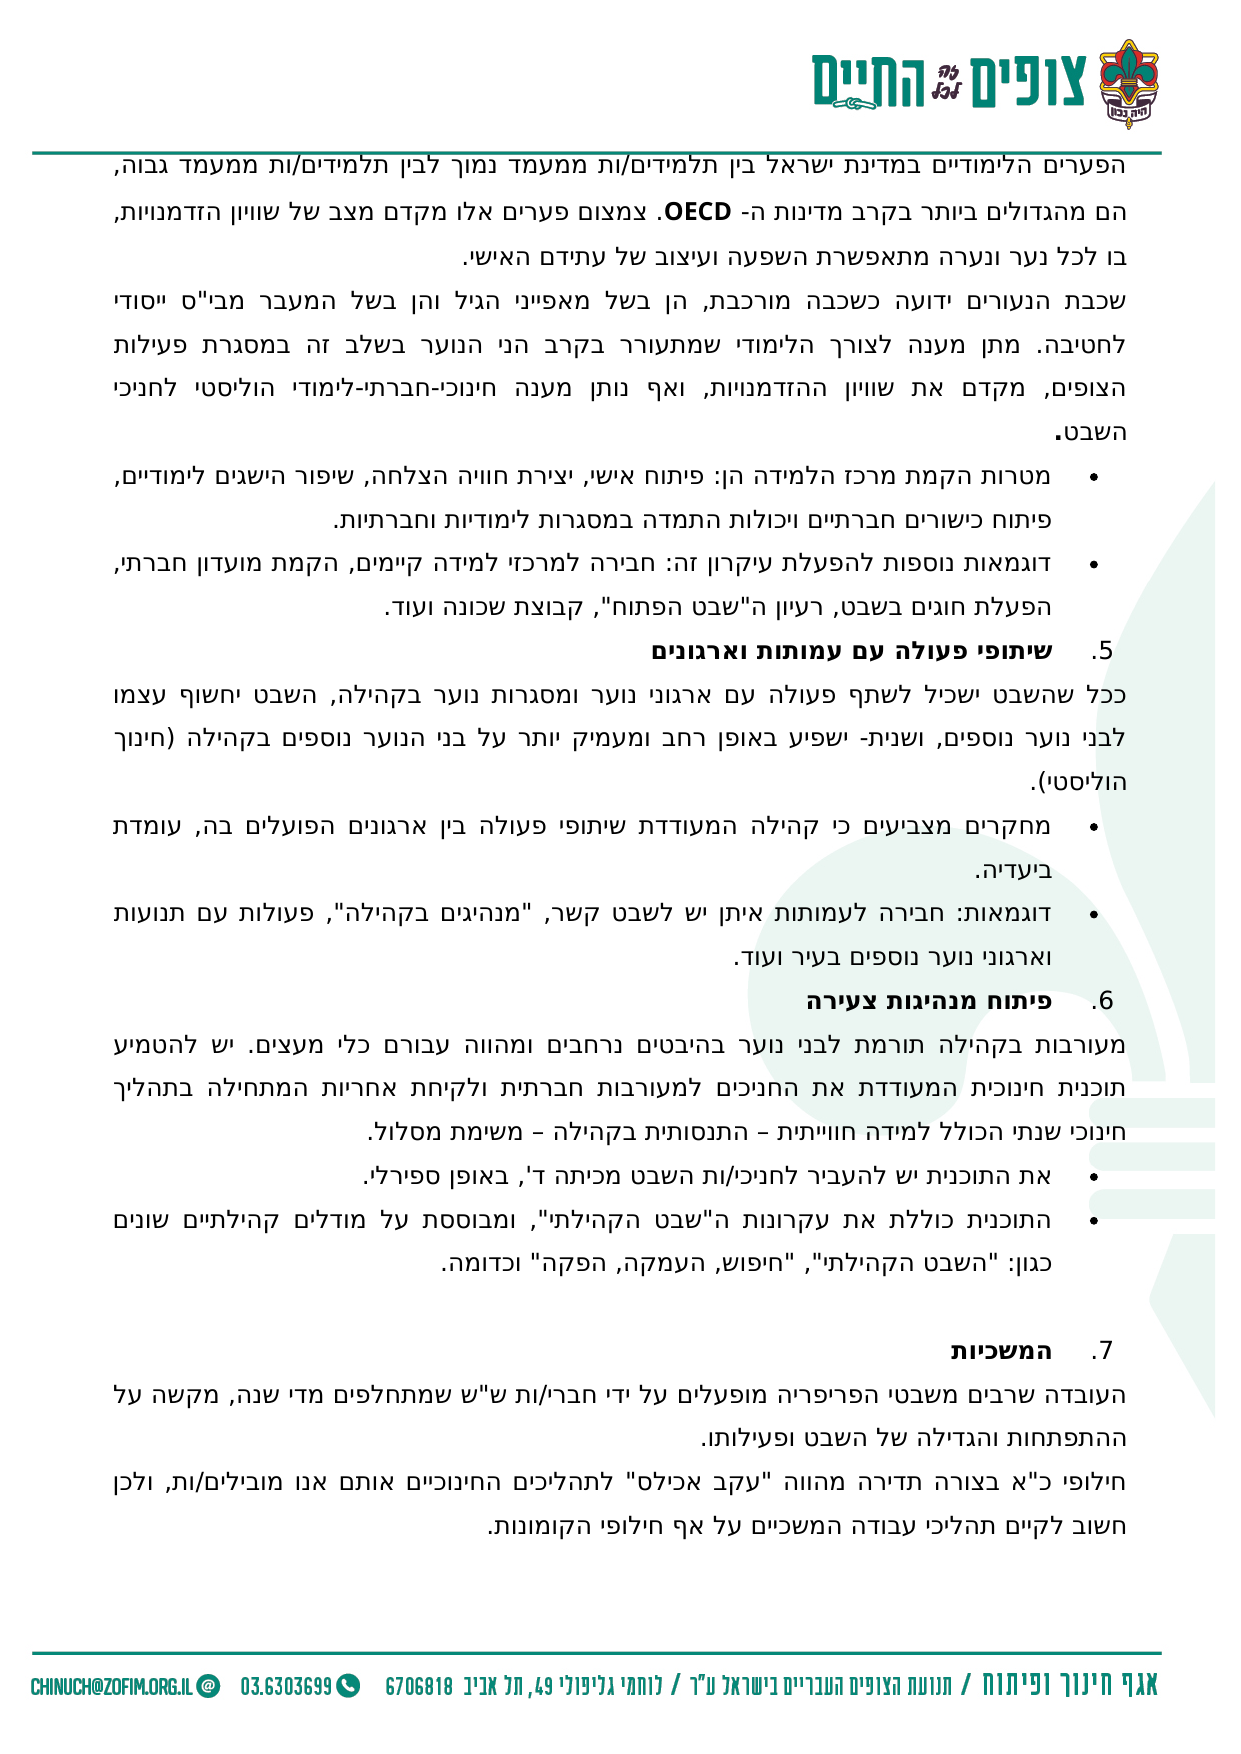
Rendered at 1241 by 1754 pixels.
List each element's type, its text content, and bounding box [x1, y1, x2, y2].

list פיתוח מנהיגות צעירה [112, 986, 1090, 1015]
list את התוכנית יש להעביר לחניכי/ות השבט מכיתה ד', באופן ספירלי. [112, 1161, 1090, 1190]
list מטרות הקמת מרכז הלמידה הן: פיתוח אישי, יצירת חוויה הצלחה, שיפור הישגים לימודיים, פיתוח כישורים חברתיים ויכולות התמדה במסגרות לימודיות וחברתיות. [112, 461, 1090, 534]
text העובדה שרבים משבטי הפריפריה מופעלים על ידי חברי/ות ש"ש שמתחלפים מדי שנה, מקשה על ההתפתחות והגדילה של השבט ופעילותו. [112, 1380, 1128, 1453]
list שיתופי פעולה עם עמותות וארגונים [112, 636, 1090, 665]
text שכבת הנעורים ידועה כשכבה מורכבת, הן בשל מאפייני הגיל והן בשל המעבר מבי"ס ייסודי לחטיבה. מתן מענה לצורך הלימודי שמתעורר בקרב הני הנוער בשלב זה במסגרת פעילות הצופים, מקדם את שוויון ההזדמנויות, ואף נותן מענה חינוכי-חברתי-לימודי הוליסטי לחניכי השבט. [112, 286, 1128, 447]
text הפערים הלימודיים במדינת ישראל בין תלמידים/ות ממעמד נמוך לבין תלמידים/ות ממעמד גבוה, הם מהגדולים ביותר בקרב מדינות ה- OECD. צמצום פערים אלו מקדם מצב של שוויון הזדמנויות, בו לכל נער ונערה מתאפשרת השפעה ועיצוב של עתידם האישי. [112, 150, 1128, 272]
text מעורבות בקהילה תורמת לבני נוער בהיבטים נרחבים ומהווה עבורם כלי מעצים. יש להטמיע תוכנית חינוכית המעודדת את החניכים למעורבות חברתית ולקיחת אחריות המתחילה בתהליך חינוכי שנתי הכולל למידה חווייתית – התנסותית בקהילה – משימת מסלול. [112, 1030, 1128, 1147]
list דוגמאות: חבירה לעמותות איתן יש לשבט קשר, "מנהיגים בקהילה", פעולות עם תנועות וארגוני נוער נוספים בעיר ועוד. [112, 899, 1090, 972]
text חילופי כ"א בצורה תדירה מהווה "עקב אכילס" לתהליכים החינוכיים אותם אנו מובילים/ות, ולכן חשוב לקיים תהליכי עבודה המשכיים על אף חילופי הקומונות. [112, 1467, 1128, 1540]
list המשכיות [112, 1336, 1090, 1365]
text ככל שהשבט ישכיל לשתף פעולה עם ארגוני נוער ומסגרות נוער בקהילה, השבט יחשוף עצמו לבני נוער נוספים, ושנית- ישפיע באופן רחב ומעמיק יותר על בני הנוער נוספים בקהילה (חינוך הוליסטי). [112, 680, 1128, 797]
list התוכנית כוללת את עקרונות ה"שבט הקהילתי", ומבוססת על מודלים קהילתיים שונים כגון: "השבט הקהילתי", "חיפוש, העמקה, הפקה" וכדומה. [112, 1205, 1090, 1278]
list מחקרים מצביעים כי קהילה המעודדת שיתופי פעולה בין ארגונים הפועלים בה, עומדת ביעדיה. [112, 811, 1090, 884]
list דוגמאות נוספות להפעלת עיקרון זה: חבירה למרכזי למידה קיימים, הקמת מועדון חברתי, הפעלת חוגים בשבט, רעיון ה"שבט הפתוח", קבוצת שכונה ועוד. [112, 549, 1090, 622]
picture [0, 0, 1216, 1749]
